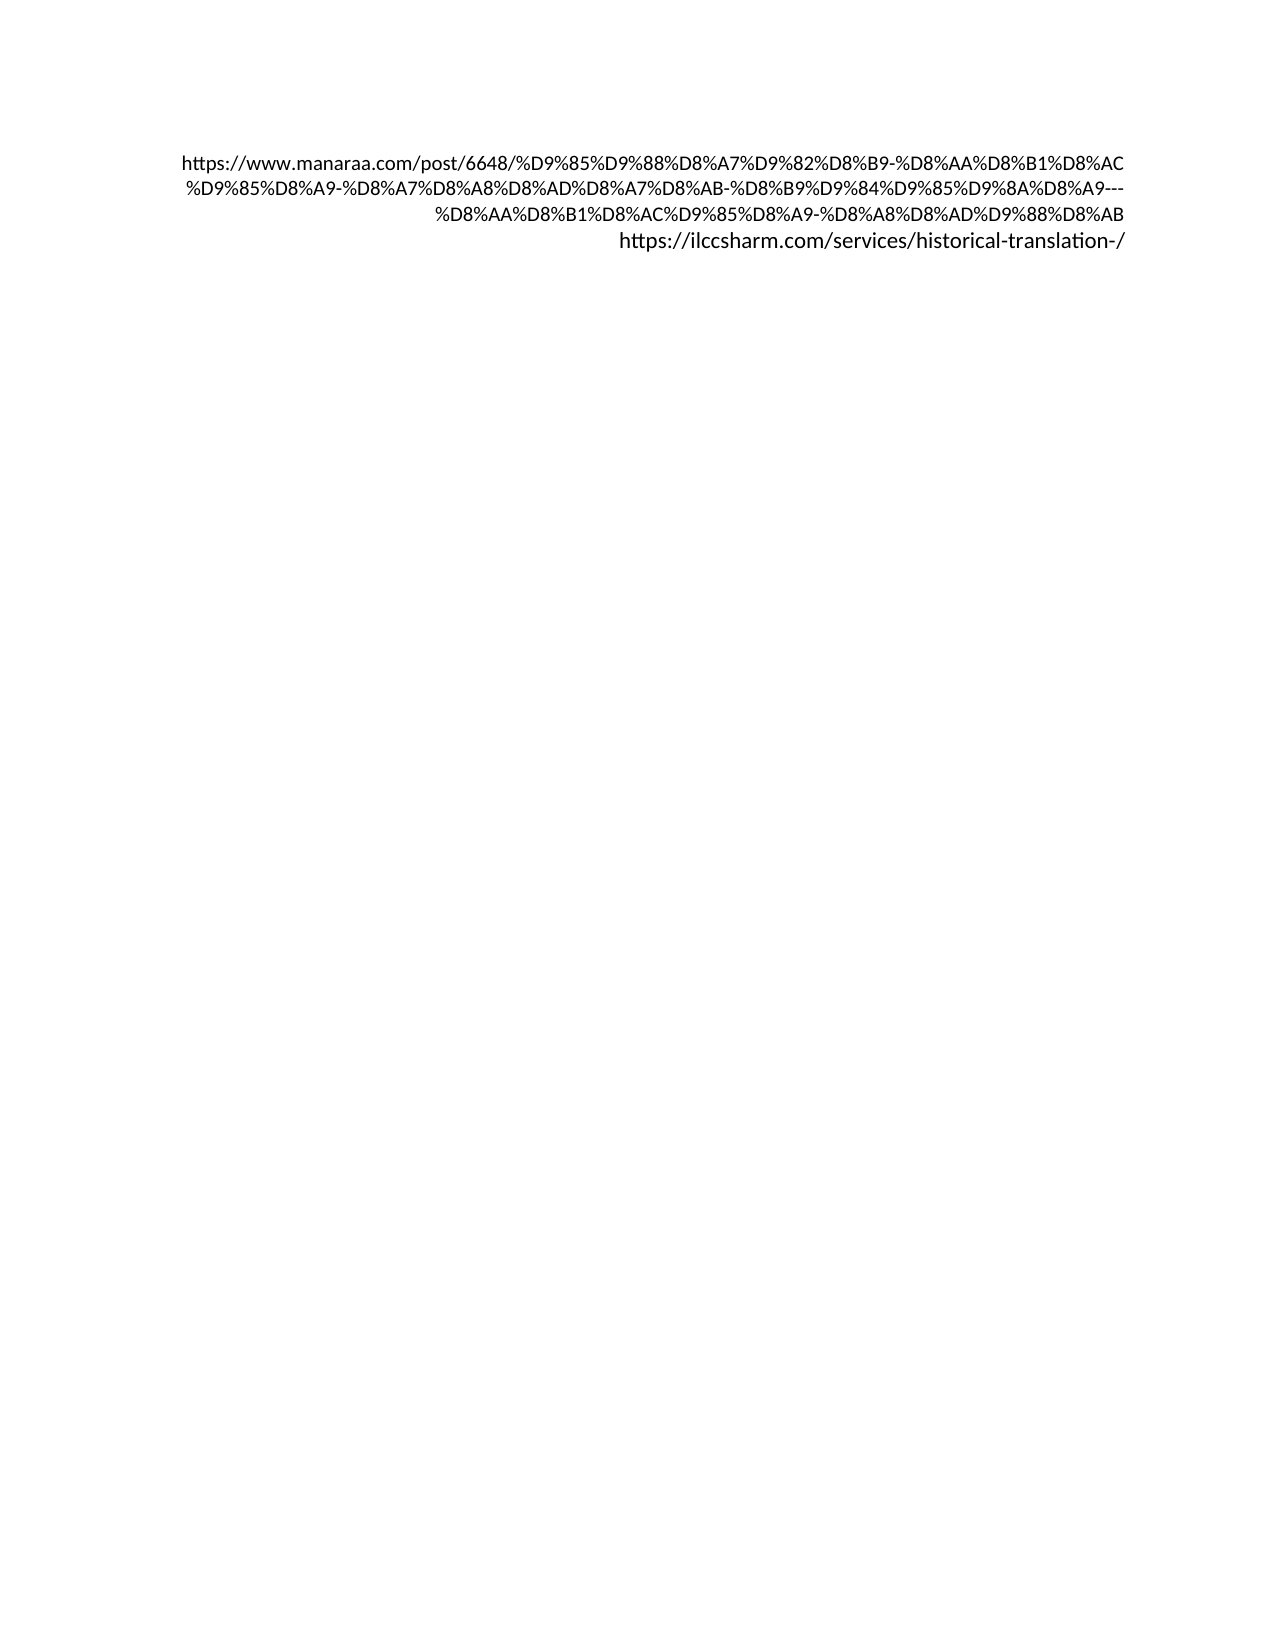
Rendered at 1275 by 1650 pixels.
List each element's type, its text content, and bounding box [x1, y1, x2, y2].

text https://www.manaraa.com/post/6648/%D9%85%D9%88%D8%A7%D9%82%D8%B9-%D8%AA%D8%B1%D8%AC%D9%85%D8%A9-%D8%A7%D8%A8%D8%AD%D8%A7%D8%AB-%D8%B9%D9%84%D9%85%D9%8A%D8%A9---%D8%AA%D8%B1%D8%AC%D9%85%D8%A9-%D8%A8%D8%AD%D9%88%D8%AB [150, 150, 1125, 226]
text https://ilccsharm.com/services/historical-translation-/ [150, 226, 1125, 254]
